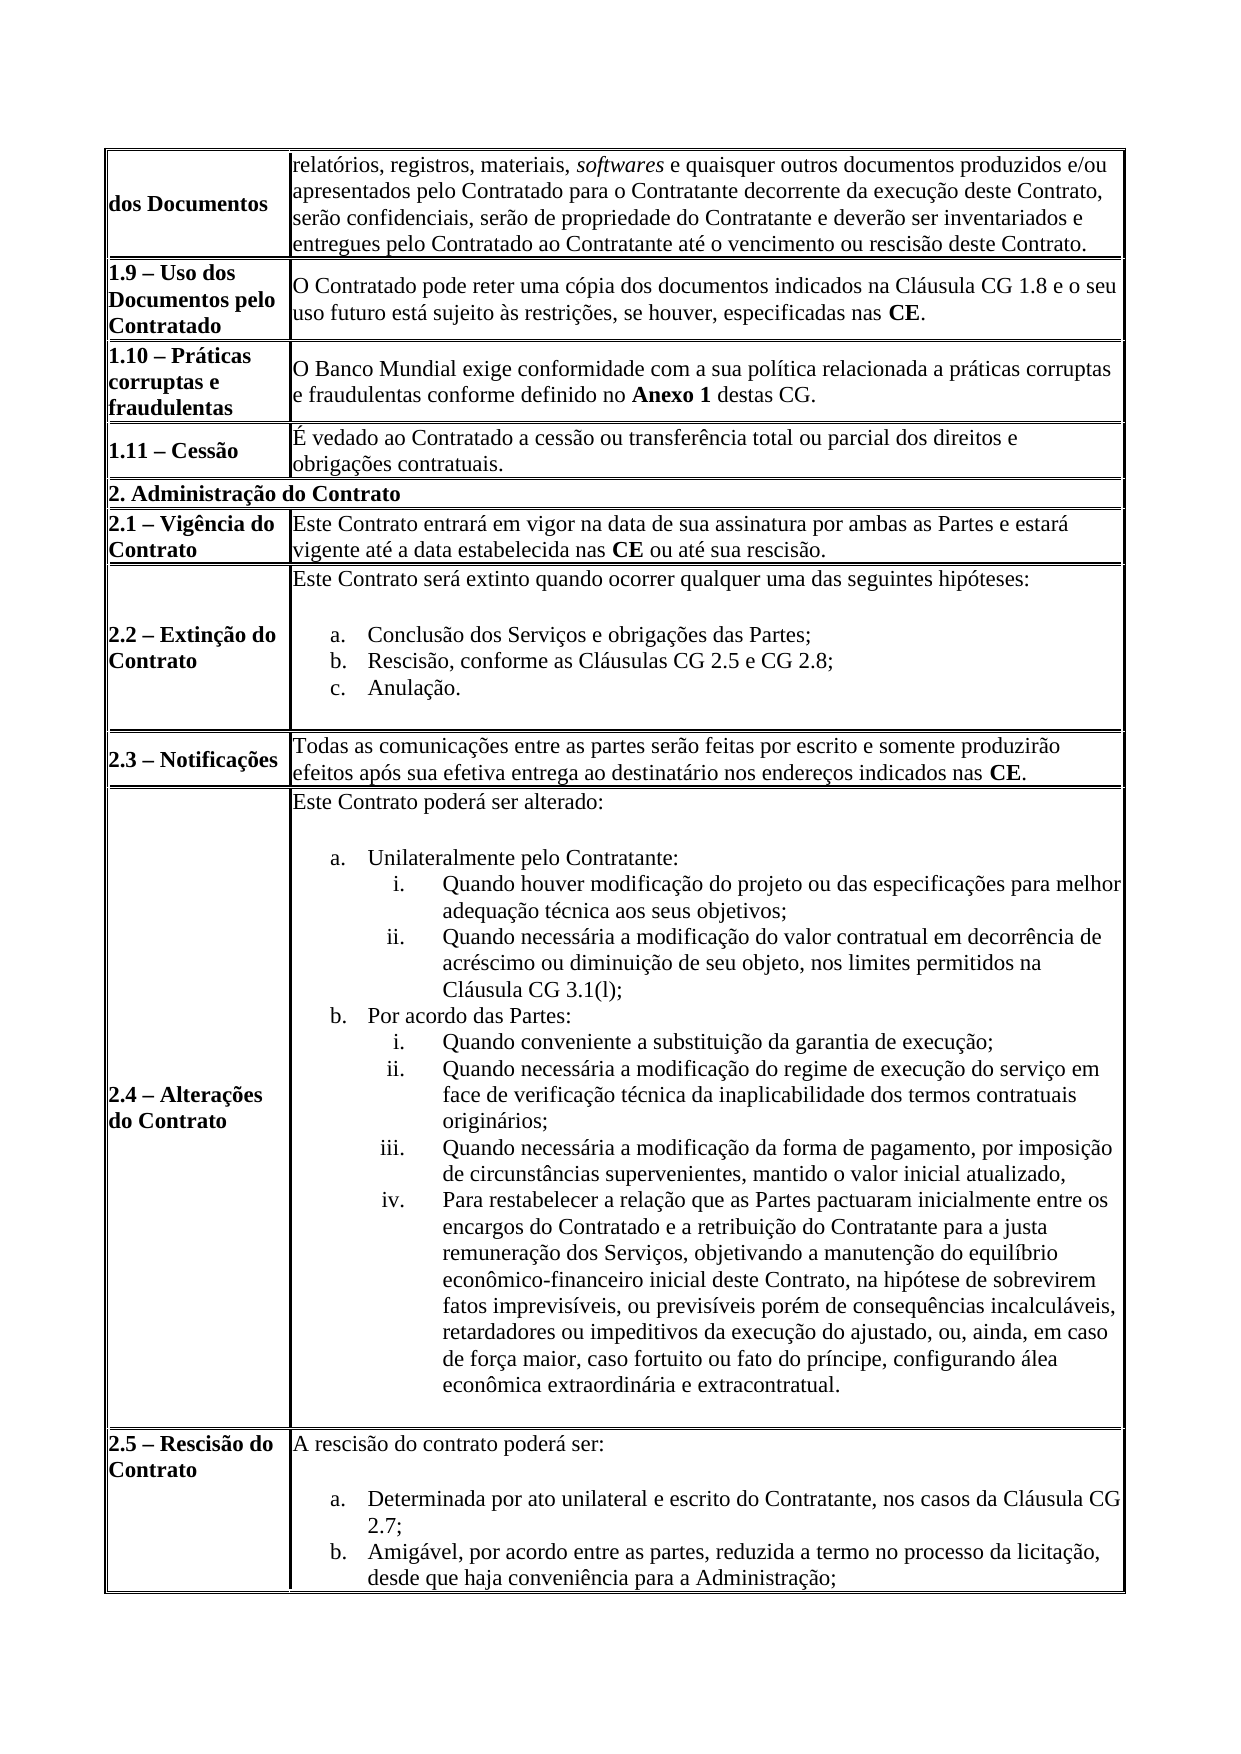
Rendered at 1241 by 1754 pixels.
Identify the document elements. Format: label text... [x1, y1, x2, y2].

table_cell Este Contrato será extinto quando ocorrer qualquer uma das seguintes hipóteses: Conclusão dos Serviços e obrigações das Partes; Rescisão, conforme as Cláusulas CG 2.5 e CG 2.8; Anulação. [292, 562, 1124, 729]
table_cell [290, 1427, 1124, 1591]
table_cell Todas as comunicações entre as partes serão feitas por escrito e somente produzirão efeitos após sua efetiva entrega ao destinatário nos endereços indicados nas CE. [292, 729, 1124, 785]
table_cell 2.3 – Notificações [108, 729, 289, 785]
table_cell O Contratado pode reter uma cópia dos documentos indicados na Cláusula CG 1.8 e o seu uso futuro está sujeito às restrições, se houver, especificadas nas CE. [292, 256, 1124, 338]
table_cell 2.2 – Extinção do Contrato [108, 562, 289, 729]
table_cell Este Contrato poderá ser alterado: Unilateralmente pelo Contratante: Quando houver modificação do projeto ou das especificações para melhor adequação técnica aos seus objetivos; Quando necessária a modificação do valor contratual em decorrência de acréscimo ou diminuição de seu objeto, nos limites permitidos na Cláusula CG 3.1(l); Por acordo das Partes: Quando conveniente a substituição da garantia de execução; Quando necessária a modificação do regime de execução do serviço em face de verificação técnica da inaplicabilidade dos termos contratuais originários; Quando necessária a modificação da forma de pagamento, por imposição de circunstâncias supervenientes, mantido o valor inicial atualizado, Para restabelecer a relação que as Partes pactuaram inicialmente entre os encargos do Contratado e a retribuição do Contratante para a justa remuneração dos Serviços, objetivando a manutenção do equilíbrio econômico-financeiro inicial deste Contrato, na hipótese de sobrevirem fatos imprevisíveis, ou previsíveis porém de consequências incalculáveis, retardadores ou impeditivos da execução do ajustado, ou, ainda, em caso de força maior, caso fortuito ou fato do príncipe, configurando álea econômica extraordinária e extracontratual. [292, 785, 1124, 1427]
table_cell 1.11 – Cessão [106, 421, 290, 477]
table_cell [106, 1427, 290, 1591]
table_cell O Banco Mundial exige conformidade com a sua política relacionada a práticas corruptas e fraudulentas conforme definido no Anexo 1 destas CG. [292, 339, 1124, 421]
table_cell É vedado ao Contratado a cessão ou transferência total ou parcial dos direitos e obrigações contratuais. [290, 421, 1124, 477]
table_cell 2.4 – Alterações do Contrato [108, 785, 289, 1427]
table_cell 1.10 – Práticas corruptas e fraudulentas [108, 339, 289, 421]
table_cell 2. Administração do Contrato [106, 477, 1124, 506]
table_cell Este Contrato entrará em vigor na data de sua assinatura por ambas as Partes e estará vigente até a data estabelecida nas CE ou até sua rescisão. [290, 506, 1124, 562]
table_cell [106, 149, 290, 256]
table_cell 1.9 – Uso dos Documentos pelo Contratado [108, 256, 289, 338]
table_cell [290, 151, 1123, 256]
table_cell 2.1 – Vigência do Contrato [108, 506, 290, 562]
